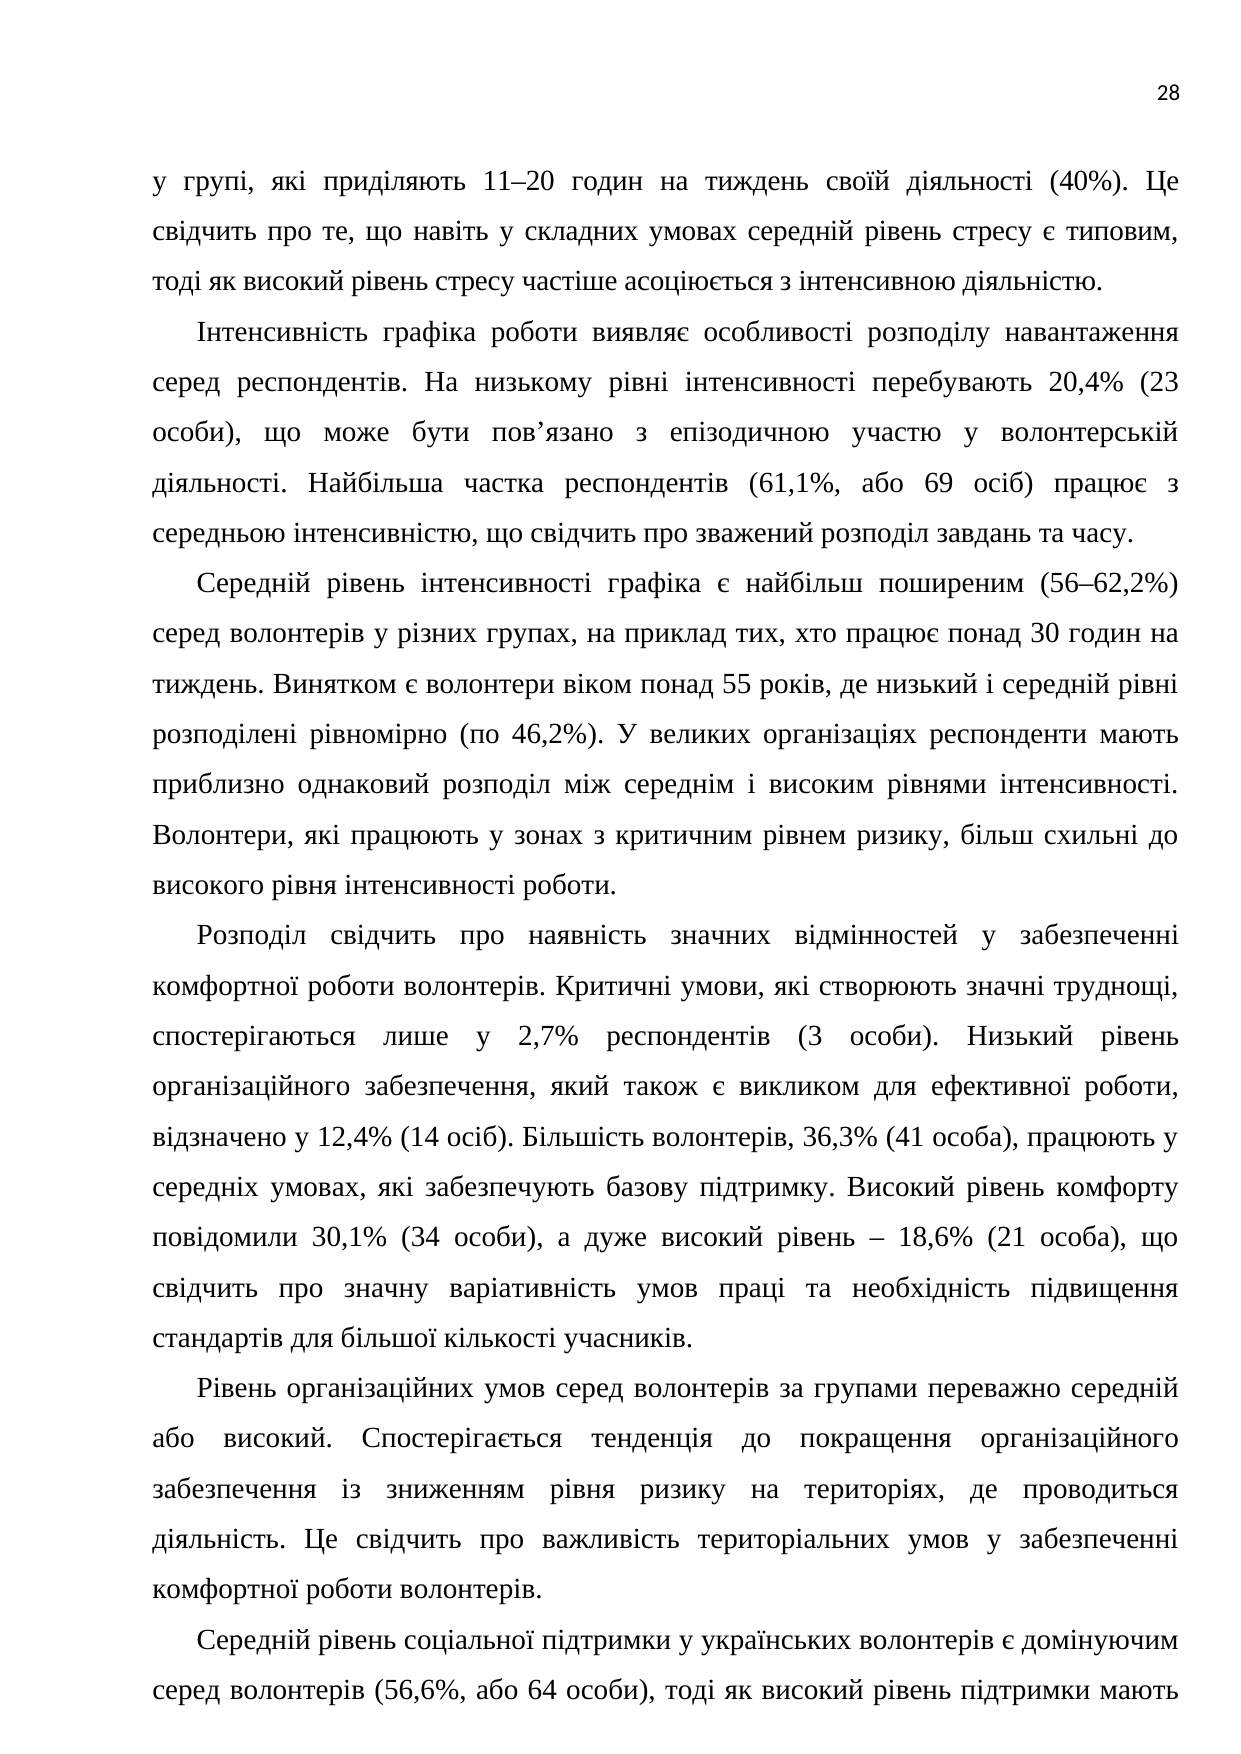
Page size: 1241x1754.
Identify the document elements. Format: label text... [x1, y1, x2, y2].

text Інтенсивність графіка роботи виявляє особливості розподілу навантаження серед респондентів. На низькому рівні інтенсивності перебувають 20,4% (23 особи), що може бути пов’язано з епізодичною участю у волонтерській діяльності. Найбільша частка респондентів (61,1%, або 69 осіб) працює з середньою інтенсивністю, що свідчить про зважений розподіл завдань та часу. [152, 314, 1180, 548]
text Розподіл свідчить про наявність значних відмінностей у забезпеченні комфортної роботи волонтерів. Критичні умови, які створюють значні труднощі, спостерігаються лише у 2,7% респондентів (3 особи). Низький рівень організаційного забезпечення, який також є викликом для ефективної роботи, відзначено у 12,4% (14 осіб). Більшість волонтерів, 36,3% (41 особа), працюють у середніх умовах, які забезпечують базову підтримку. Високий рівень комфорту повідомили 30,1% (34 особи), а дуже високий рівень – 18,6% (21 особа), що свідчить про значну варіативність умов праці та необхідність підвищення стандартів для більшої кількості учасників. [152, 917, 1180, 1353]
text Середній рівень інтенсивності графіка є найбільш поширеним (56–62,2%) серед волонтерів у різних групах, на приклад тих, хто працює понад 30 годин на тиждень. Винятком є волонтери віком понад 55 років, де низький і середній рівні розподілені рівномірно (по 46,2%). У великих організаціях респонденти мають приблизно однаковий розподіл між середнім і високим рівнями інтенсивності. Волонтери, які працюють у зонах з критичним рівнем ризику, більш схильні до високого рівня інтенсивності роботи. [152, 565, 1180, 901]
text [152, 163, 1180, 297]
text Рівень організаційних умов серед волонтерів за групами переважно середній або високий. Спостерігається тенденція до покращення організаційного забезпечення із зниженням рівня ризику на територіях, де проводиться діяльність. Це свідчить про важливість територіальних умов у забезпеченні комфортної роботи волонтерів. [152, 1370, 1180, 1605]
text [152, 1622, 1180, 1706]
